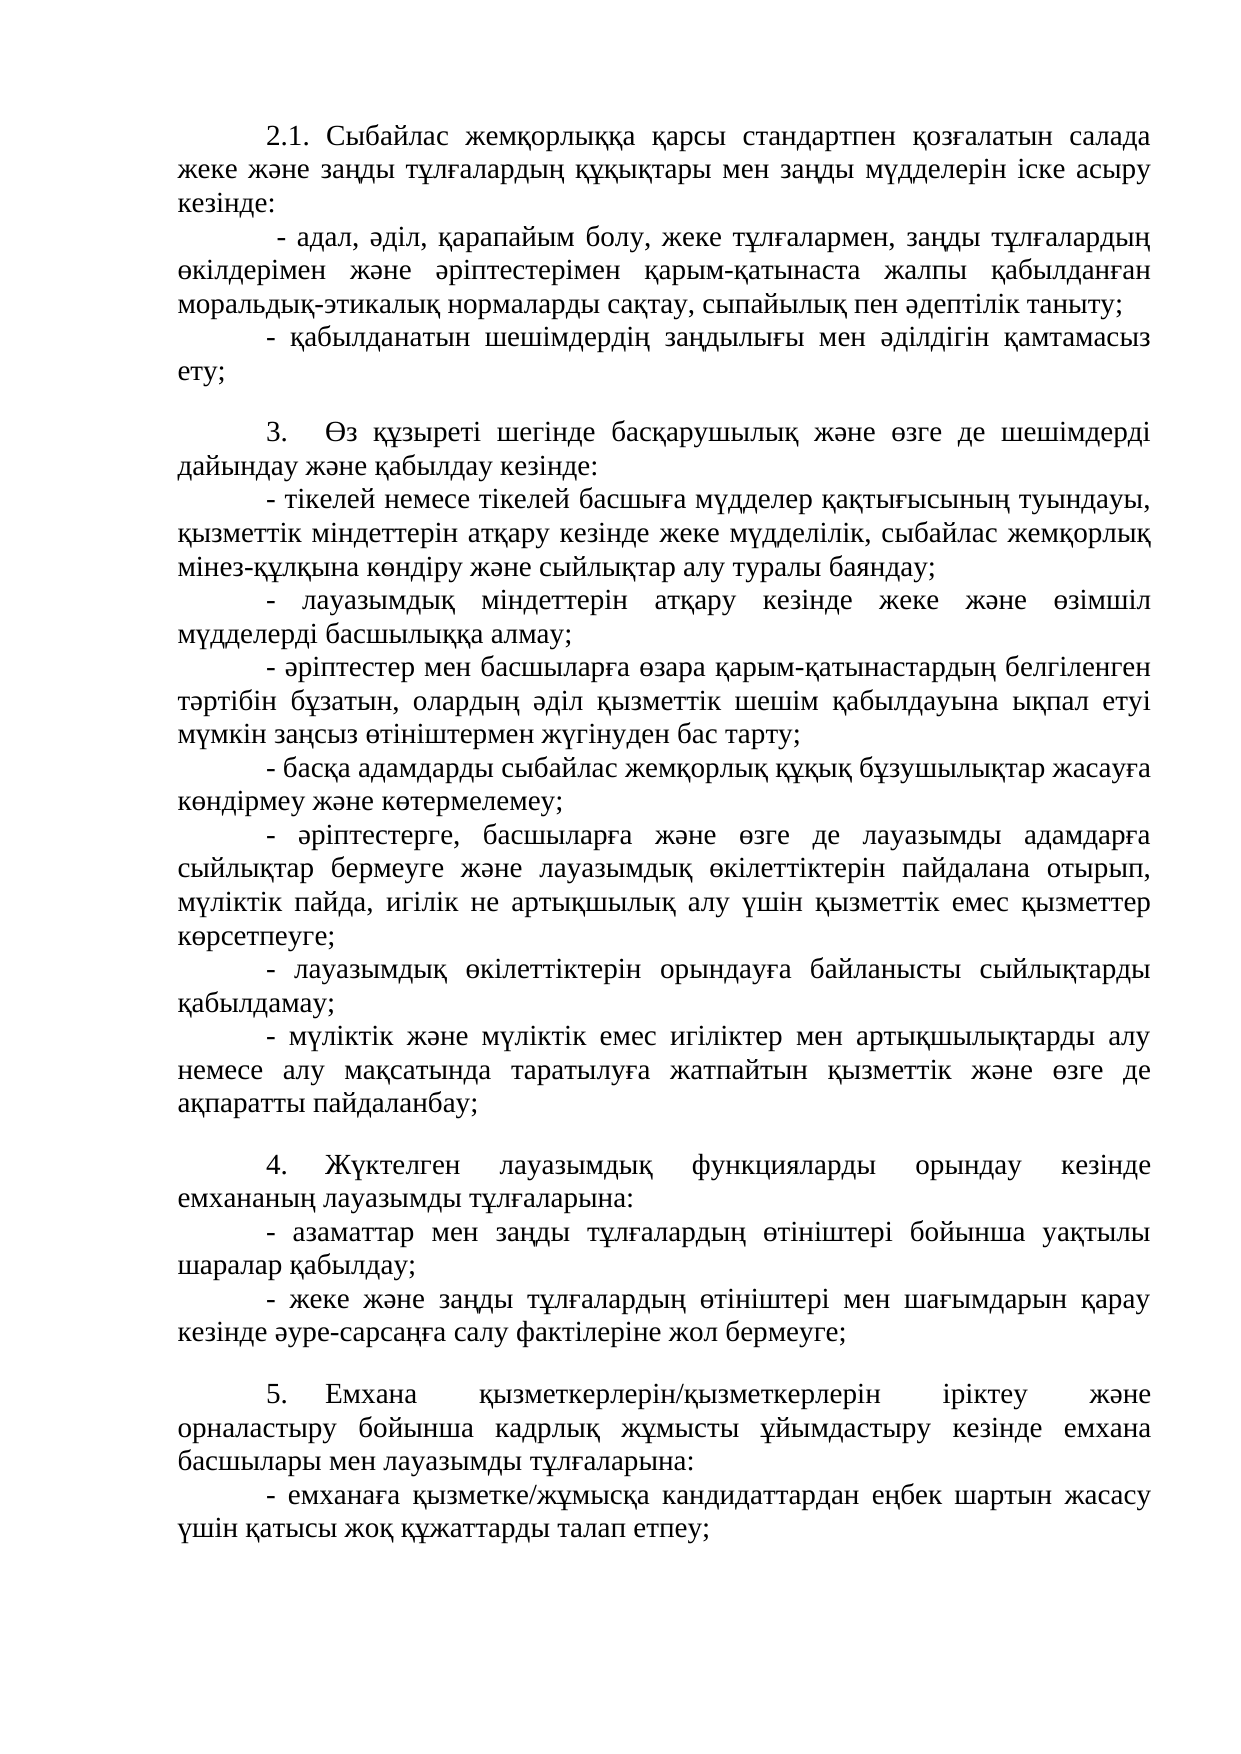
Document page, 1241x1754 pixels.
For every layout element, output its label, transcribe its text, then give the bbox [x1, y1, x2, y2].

text - мүліктік және мүліктік емес игіліктер мен артықшылықтарды алу немесе алу мақсатында таратылуға жатпайтын қызметтік және өзге де ақпаратты пайдаланбау; [177, 1018, 1152, 1119]
text - лауазымдық міндеттерін атқару кезінде жеке және өзімшіл мүдделерді басшылыққа алмау; [177, 582, 1152, 649]
text 4. Жүктелген лауазымдық функцияларды орындау кезінде емхананың лауазымды тұлғаларына: [177, 1147, 1152, 1214]
text - азаматтар мен заңды тұлғалардың өтініштері бойынша уақтылы шаралар қабылдау; [177, 1214, 1152, 1281]
text - жеке және заңды тұлғалардың өтініштері мен шағымдарын қарау кезінде әуре-сарсаңға салу фактілеріне жол бермеуге; [177, 1281, 1152, 1348]
text - емханаға қызметке/жұмысқа кандидаттардан еңбек шартын жасасу үшін қатысы жоқ құжаттарды талап етпеу; [177, 1477, 1152, 1544]
text 5. Емхана қызметкерлерін/қызметкерлерін іріктеу және орналастыру бойынша кадрлық жұмысты ұйымдастыру кезінде емхана басшылары мен лауазымды тұлғаларына: [177, 1376, 1152, 1477]
text - адал, әділ, қарапайым болу, жеке тұлғалармен, заңды тұлғалардың өкілдерімен және әріптестерімен қарым-қатынаста жалпы қабылданған моральдық-этикалық нормаларды сақтау, сыпайылық пен әдептілік таныту; [177, 219, 1152, 319]
text - қабылданатын шешімдердің заңдылығы мен әділдігін қамтамасыз ету; [177, 319, 1152, 386]
text 3. Өз құзыреті шегінде басқарушылық және өзге де шешімдерді дайындау және қабылдау кезінде: [177, 414, 1152, 482]
text - әріптестер мен басшыларға өзара қарым-қатынастардың белгіленген тәртібін бұзатын, олардың әділ қызметтік шешім қабылдауына ықпал етуі мүмкін заңсыз өтініштермен жүгінуден бас тарту; [177, 649, 1152, 750]
text - әріптестерге, басшыларға және өзге де лауазымды адамдарға сыйлықтар бермеуге және лауазымдық өкілеттіктерін пайдалана отырып, мүліктік пайда, игілік не артықшылық алу үшін қызметтік емес қызметтер көрсетпеуге; [177, 817, 1152, 951]
text - лауазымдық өкілеттіктерін орындауға байланысты сыйлықтарды қабылдамау; [177, 951, 1152, 1018]
text 2.1. Сыбайлас жемқорлыққа қарсы стандартпен қозғалатын салада жеке және заңды тұлғалардың құқықтары мен заңды мүдделерін іске асыру кезінде: [177, 118, 1152, 219]
text - басқа адамдарды сыбайлас жемқорлық құқық бұзушылықтар жасауға көндірмеу және көтермелемеу; [177, 750, 1152, 817]
text - тікелей немесе тікелей басшыға мүдделер қақтығысының туындауы, қызметтік міндеттерін атқару кезінде жеке мүдделілік, сыбайлас жемқорлық мінез-құлқына көндіру және сыйлықтар алу туралы баяндау; [177, 482, 1152, 582]
